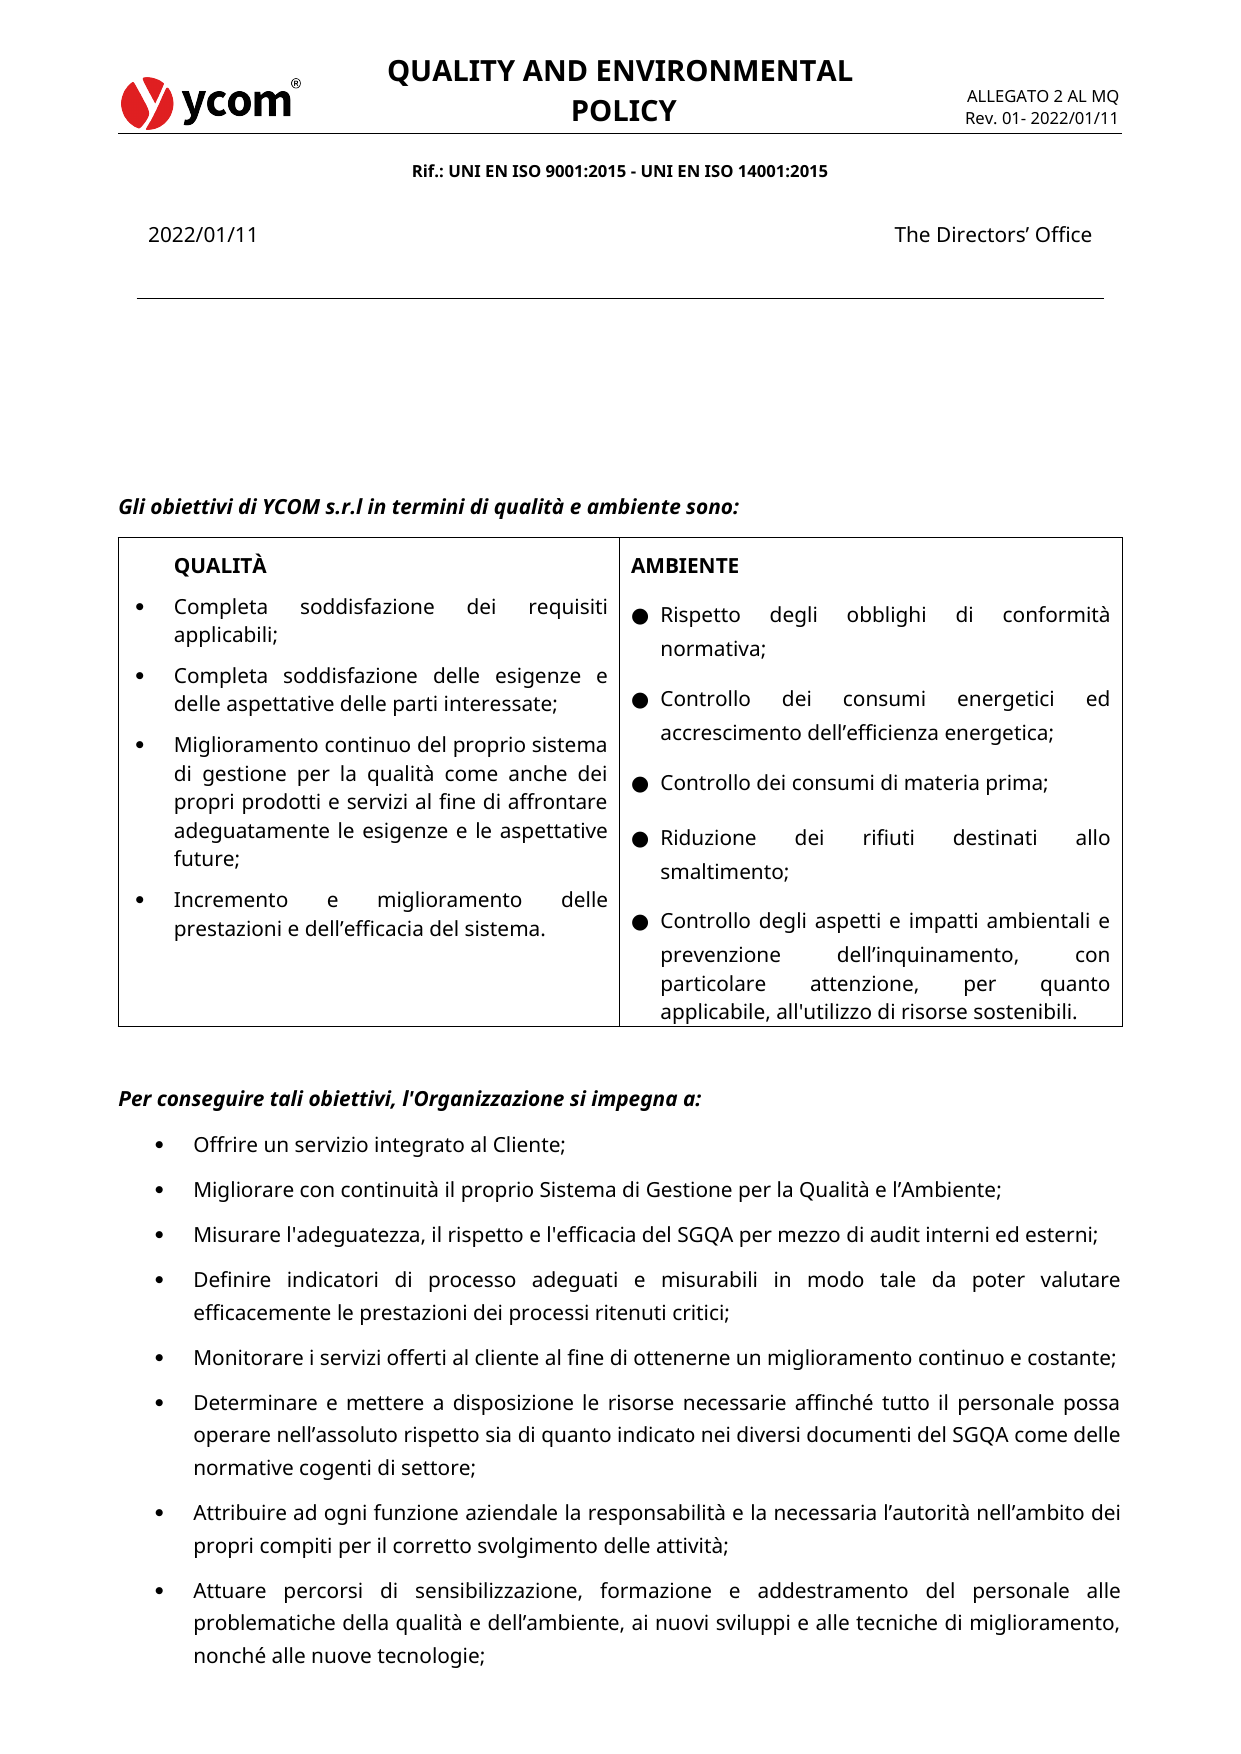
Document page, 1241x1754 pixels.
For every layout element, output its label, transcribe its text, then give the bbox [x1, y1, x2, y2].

list Determinare e mettere a disposizione le risorse necessarie affinché tutto il personale possa operare nell’assoluto rispetto sia di quanto indicato nei diversi documenti del SGQA come delle normative cogenti di settore; [156, 1388, 1122, 1481]
table_header QUALITÀ Completa soddisfazione dei requisiti applicabili; Completa soddisfazione delle esigenze e delle aspettative delle parti interessate; Miglioramento continuo del proprio sistema di gestione per la qualità come anche dei propri prodotti e servizi al fine di affrontare adeguatamente le esigenze e le aspettative future; Incremento e miglioramento delle prestazioni e dell’efficacia del sistema. [119, 538, 619, 1026]
list Attribuire ad ogni funzione aziendale la responsabilità e la necessaria l’autorità nell’ambito dei propri compiti per il corretto svolgimento delle attività; [156, 1498, 1122, 1559]
list Offrire un servizio integrato al Cliente; [156, 1130, 1122, 1158]
list Migliorare con continuità il proprio Sistema di Gestione per la Qualità e l’Ambiente; [156, 1175, 1122, 1203]
text Per conseguire tali obiettivi, l'Organizzazione si impegna a: [118, 1084, 1122, 1113]
table_header The Directors’ Office [668, 208, 1104, 298]
picture [121, 77, 301, 130]
table_header 2022/01/11 [137, 208, 668, 298]
list Misurare l'adeguatezza, il rispetto e l'efficacia del SGQA per mezzo di audit interni ed esterni; [156, 1220, 1122, 1248]
table_header AMBIENTE Rispetto degli obblighi di conformità normativa; Controllo dei consumi energetici ed accrescimento dell’efficienza energetica; Controllo dei consumi di materia prima; Riduzione dei rifiuti destinati allo smaltimento; Controllo degli aspetti e impatti ambientali e prevenzione dell’inquinamento, con particolare attenzione, per quanto applicabile, all'utilizzo di risorse sostenibili. [620, 538, 1122, 1026]
list Attuare percorsi di sensibilizzazione, formazione e addestramento del personale alle problematiche della qualità e dell’ambiente, ai nuovi sviluppi e alle tecniche di miglioramento, nonché alle nuove tecnologie; [156, 1576, 1122, 1669]
text Gli obiettivi di YCOM s.r.l in termini di qualità e ambiente sono: [118, 492, 1122, 521]
list Monitorare i servizi offerti al cliente al fine di ottenerne un miglioramento continuo e costante; [156, 1343, 1122, 1371]
list Definire indicatori di processo adeguati e misurabili in modo tale da poter valutare efficacemente le prestazioni dei processi ritenuti critici; [156, 1265, 1122, 1326]
